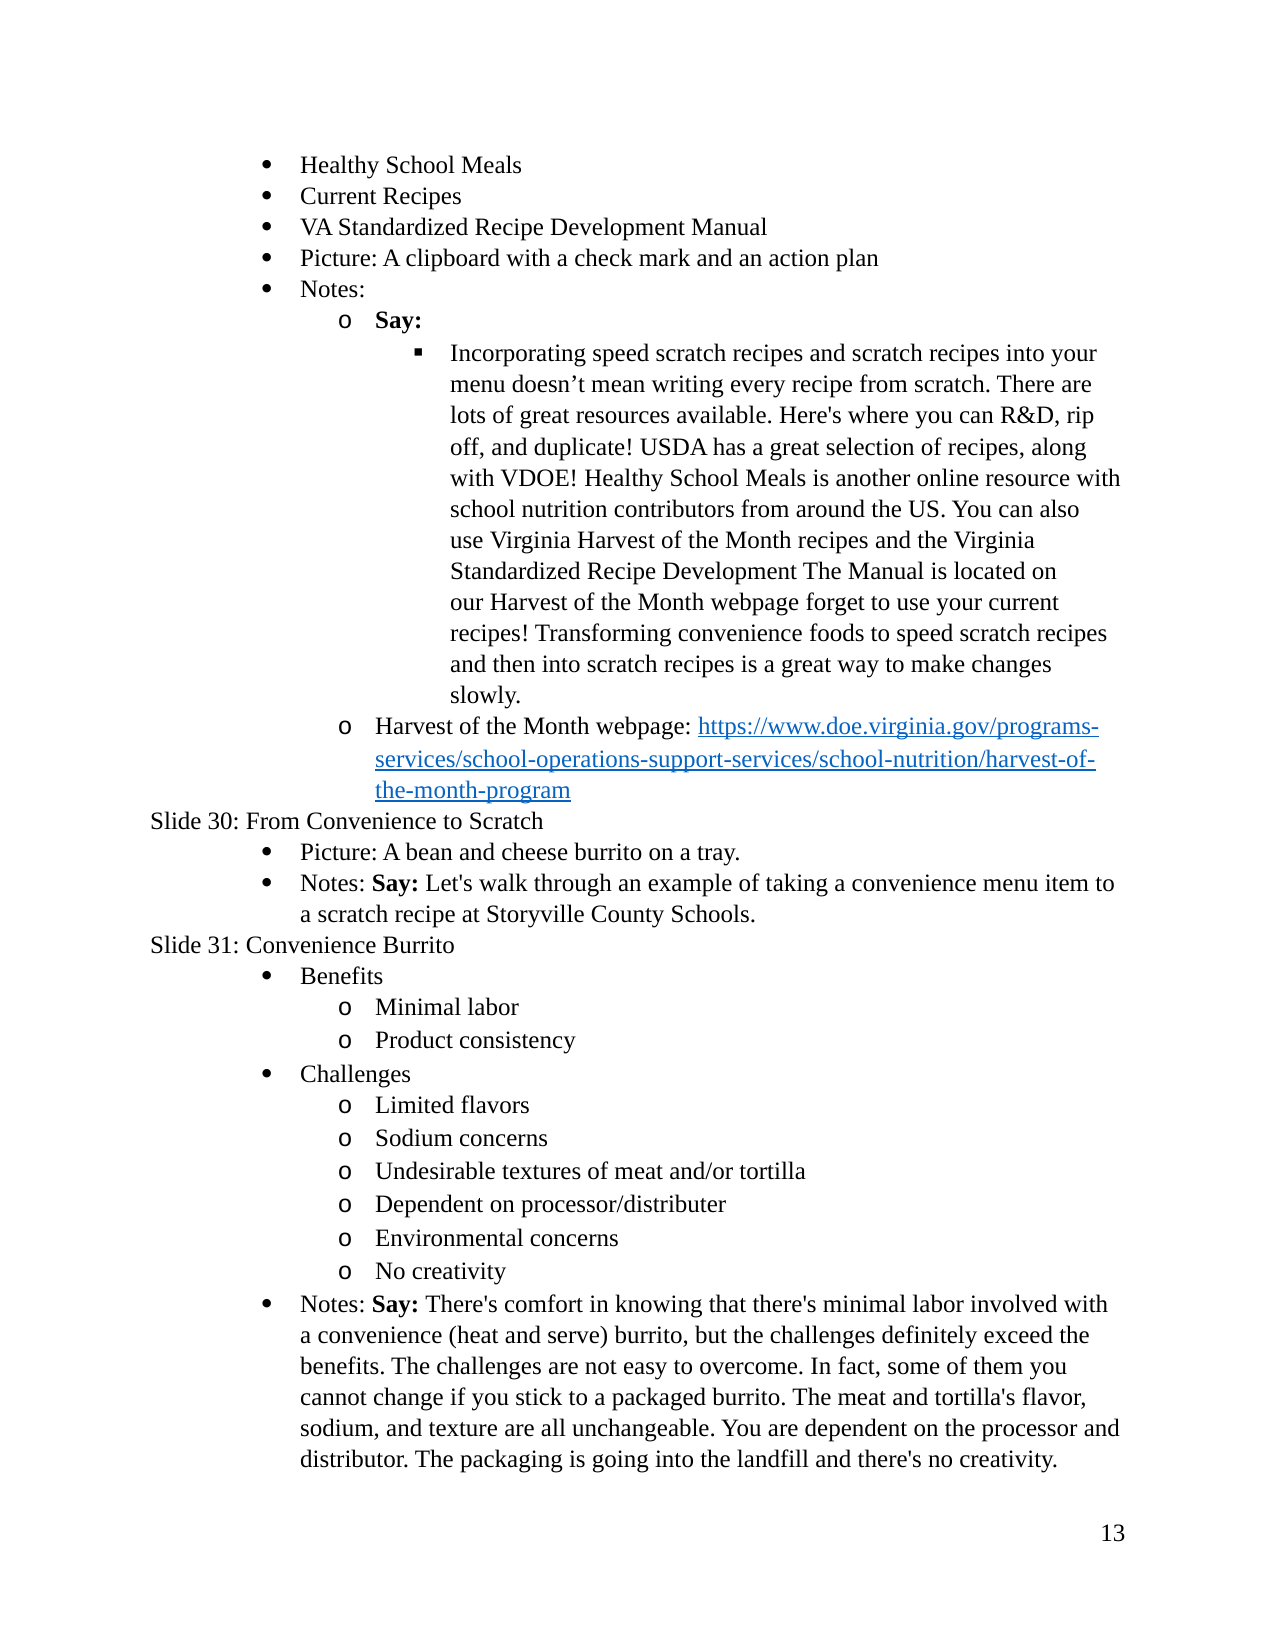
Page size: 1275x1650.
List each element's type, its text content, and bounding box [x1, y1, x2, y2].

list Notes: [262, 274, 1125, 303]
list VA Standardized Recipe Development Manual [262, 212, 1125, 241]
list Dependent on processor/distributer [337, 1189, 1125, 1220]
list Notes: Say: Let's walk through an example of taking a convenience menu item to a scratch recipe at Storyville County Schools. [262, 868, 1125, 928]
list Harvest of the Month webpage: https://www.doe.virginia.gov/programs-services/school-operations-support-services/school-nutrition/harvest-of-the-month-program [337, 711, 1125, 804]
list Picture: A clipboard with a check mark and an action plan [262, 243, 1125, 272]
text Slide 31: Convenience Burrito [150, 930, 1125, 959]
list Limited flavors [337, 1090, 1125, 1121]
list Undesirable textures of meat and/or tortilla [337, 1156, 1125, 1187]
list Picture: A bean and cheese burrito on a tray. [262, 837, 1125, 866]
list Benefits [262, 961, 1125, 990]
list Notes: Say: There's comfort in knowing that there's minimal labor involved with a convenience (heat and serve) burrito, but the challenges definitely exceed the benefits. The challenges are not easy to overcome. In fact, some of them you cannot change if you stick to a packaged burrito. The meat and tortilla's flavor, sodium, and texture are all unchangeable. You are dependent on the processor and distributor. The packaging is going into the landfill and there's no creativity. [262, 1289, 1125, 1473]
text Slide 30: From Convenience to Scratch [150, 806, 1125, 835]
list Environmental concerns [337, 1223, 1125, 1254]
list Product consistency [337, 1026, 1125, 1056]
list No creativity [337, 1256, 1125, 1287]
list Sodium concerns [337, 1123, 1125, 1154]
list Minimal labor [337, 992, 1125, 1023]
list Say: [337, 305, 1125, 336]
list Healthy School Meals [262, 150, 1125, 179]
list Incorporating speed scratch recipes and scratch recipes into your menu doesn’t mean writing every recipe from scratch. There are lots of great resources available. Here's where you can R&D, rip off, and duplicate! USDA has a great selection of recipes, along with VDOE! Healthy School Meals is another online resource with school nutrition contributors from around the US. You can also use Virginia Harvest of the Month recipes and the Virginia Standardized Recipe Development The Manual is located on our Harvest of the Month webpage forget to use your current recipes! Transforming convenience foods to speed scratch recipes and then into scratch recipes is a great way to make changes slowly. [412, 338, 1125, 709]
list Challenges [262, 1059, 1125, 1088]
list Current Recipes [262, 181, 1125, 210]
